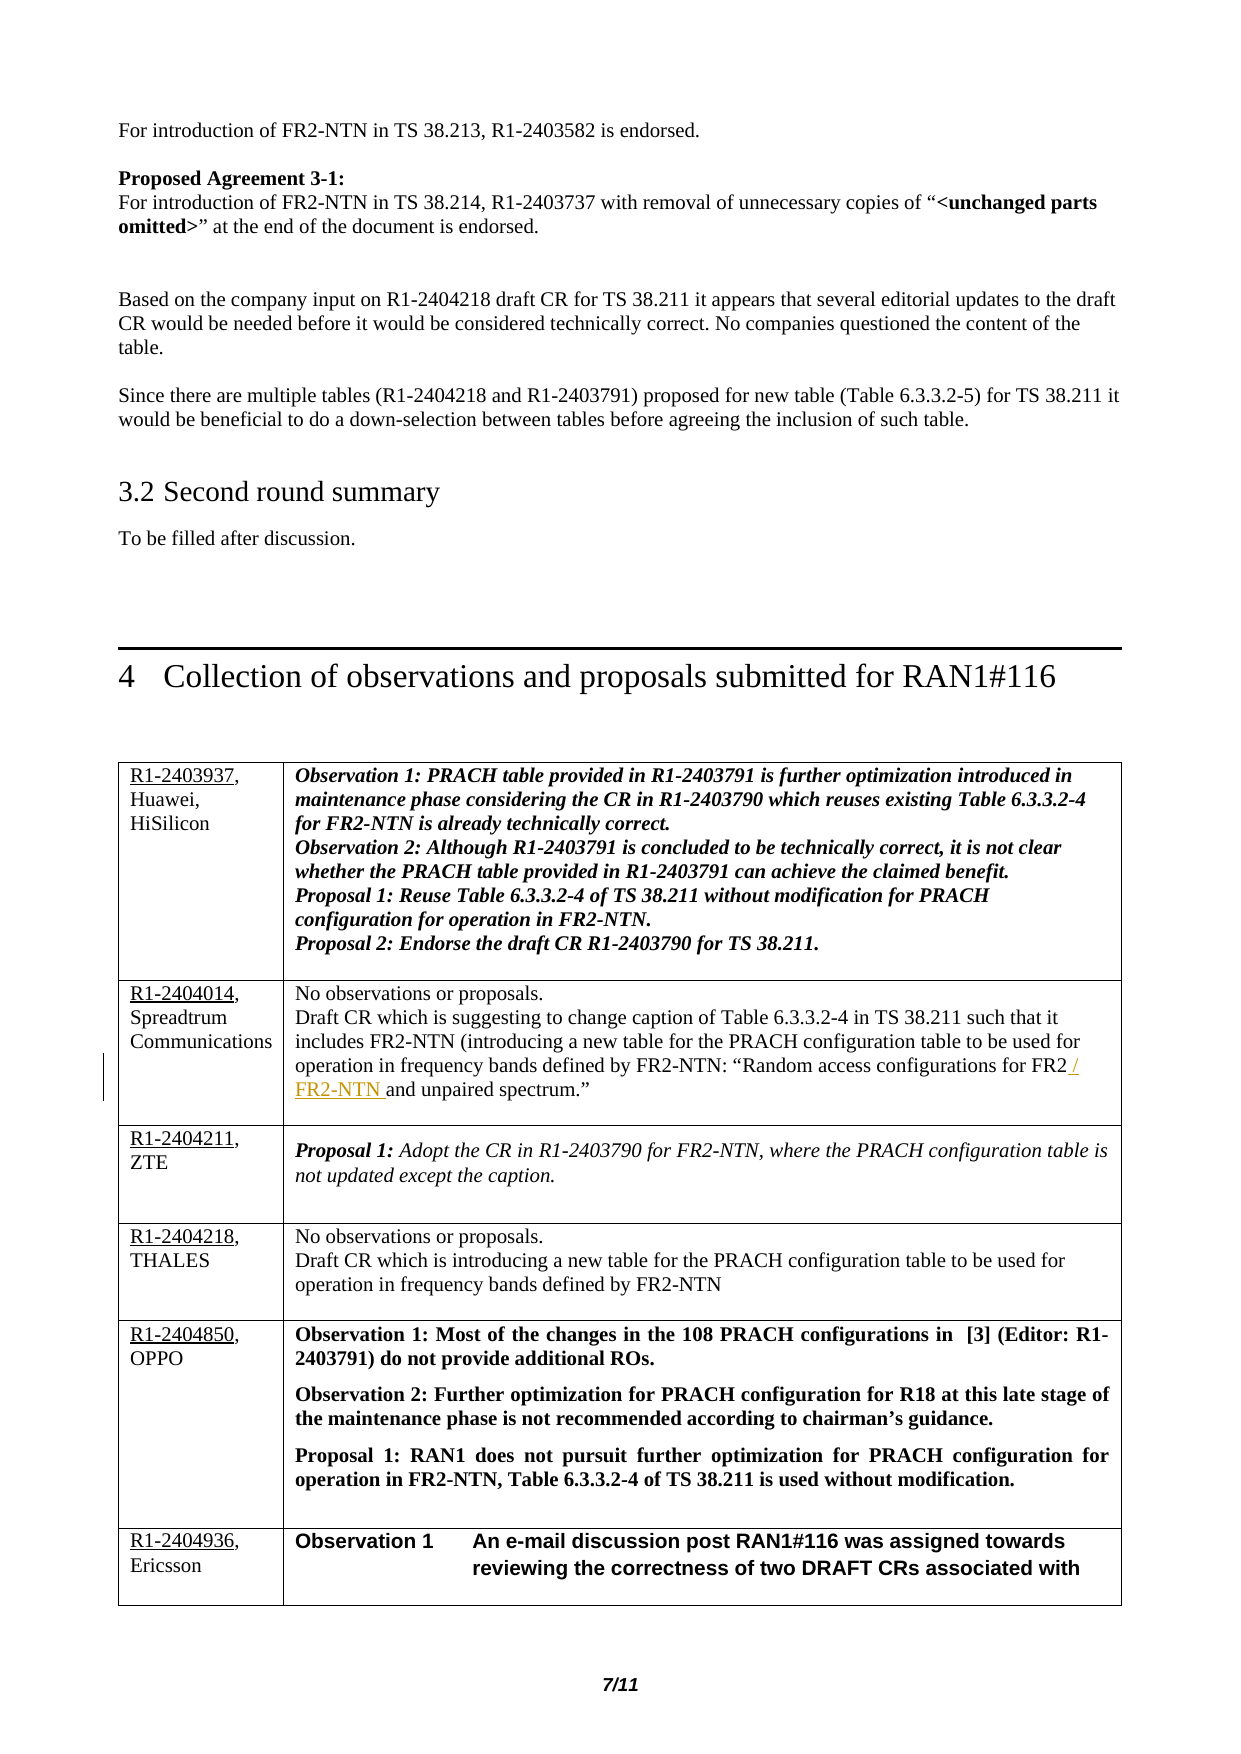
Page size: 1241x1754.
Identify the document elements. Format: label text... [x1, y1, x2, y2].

subtitle Collection of observations and proposals submitted for RAN1#116 [118, 650, 1122, 695]
text For introduction of FR2-NTN in TS 38.213, R1-2403582 is endorsed. [118, 118, 1122, 142]
text To be filled after discussion. [118, 526, 1122, 550]
table_cell No observations or proposals. Draft CR which is suggesting to change caption of Table 6.3.3.2-4 in TS 38.211 such that it includes FR2-NTN (introducing a new table for the PRACH configuration table to be used for operation in frequency bands defined by FR2-NTN: “Random access configurations for FR2 and unpaired spectrum.” [284, 981, 1121, 1125]
table_cell R1-2404218, THALES [119, 1224, 283, 1320]
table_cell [119, 1529, 283, 1605]
table_cell R1-2404211, ZTE [119, 1126, 283, 1223]
text Based on the company input on R1-2404218 draft CR for TS 38.211 it appears that several editorial updates to the draft CR would be needed before it would be considered technically correct. No companies questioned the content of the table. [118, 287, 1122, 359]
table_cell Observation 1: Most of the changes in the 108 PRACH configurations in [3] (Editor: R1-2403791) do not provide additional ROs. Observation 2: Further optimization for PRACH configuration for R18 at this late stage of the maintenance phase is not recommended according to chairman’s guidance. Proposal 1: RAN1 does not pursuit further optimization for PRACH configuration for operation in FR2-NTN, Table 6.3.3.2-4 of TS 38.211 is used without modification. [284, 1321, 1121, 1527]
subtitle Second round summary [118, 474, 1122, 507]
table_cell Proposal 1: Adopt the CR in R1-2403790 for FR2-NTN, where the PRACH configuration table is not updated except the caption. [284, 1126, 1121, 1223]
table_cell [284, 1529, 1121, 1605]
table_cell No observations or proposals. Draft CR which is introducing a new table for the PRACH configuration table to be used for operation in frequency bands defined by FR2-NTN [284, 1224, 1121, 1320]
table_header R1-2403937, Huawei, HiSilicon [119, 763, 283, 979]
text For introduction of FR2-NTN in TS 38.214, R1-2403737 with removal of unnecessary copies of “<unchanged parts omitted>” at the end of the document is endorsed. [118, 190, 1122, 238]
table_cell R1-2404850, OPPO [119, 1321, 283, 1527]
text Since there are multiple tables (R1-2404218 and R1-2403791) proposed for new table (Table 6.3.3.2-5) for TS 38.211 it would be beneficial to do a down-selection between tables before agreeing the inclusion of such table. [118, 383, 1122, 431]
text Proposed Agreement 3-1: [118, 166, 1122, 190]
table_header Observation 1: PRACH table provided in R1-2403791 is further optimization introduced in maintenance phase considering the CR in R1-2403790 which reuses existing Table 6.3.3.2-4 for FR2-NTN is already technically correct. Observation 2: Although R1-2403791 is concluded to be technically correct, it is not clear whether the PRACH table provided in R1-2403791 can achieve the claimed benefit. Proposal 1: Reuse Table 6.3.3.2-4 of TS 38.211 without modification for PRACH configuration for operation in FR2-NTN. Proposal 2: Endorse the draft CR R1-2403790 for TS 38.211. [284, 763, 1121, 979]
table_cell R1-2404014, Spreadtrum Communications [119, 981, 283, 1125]
